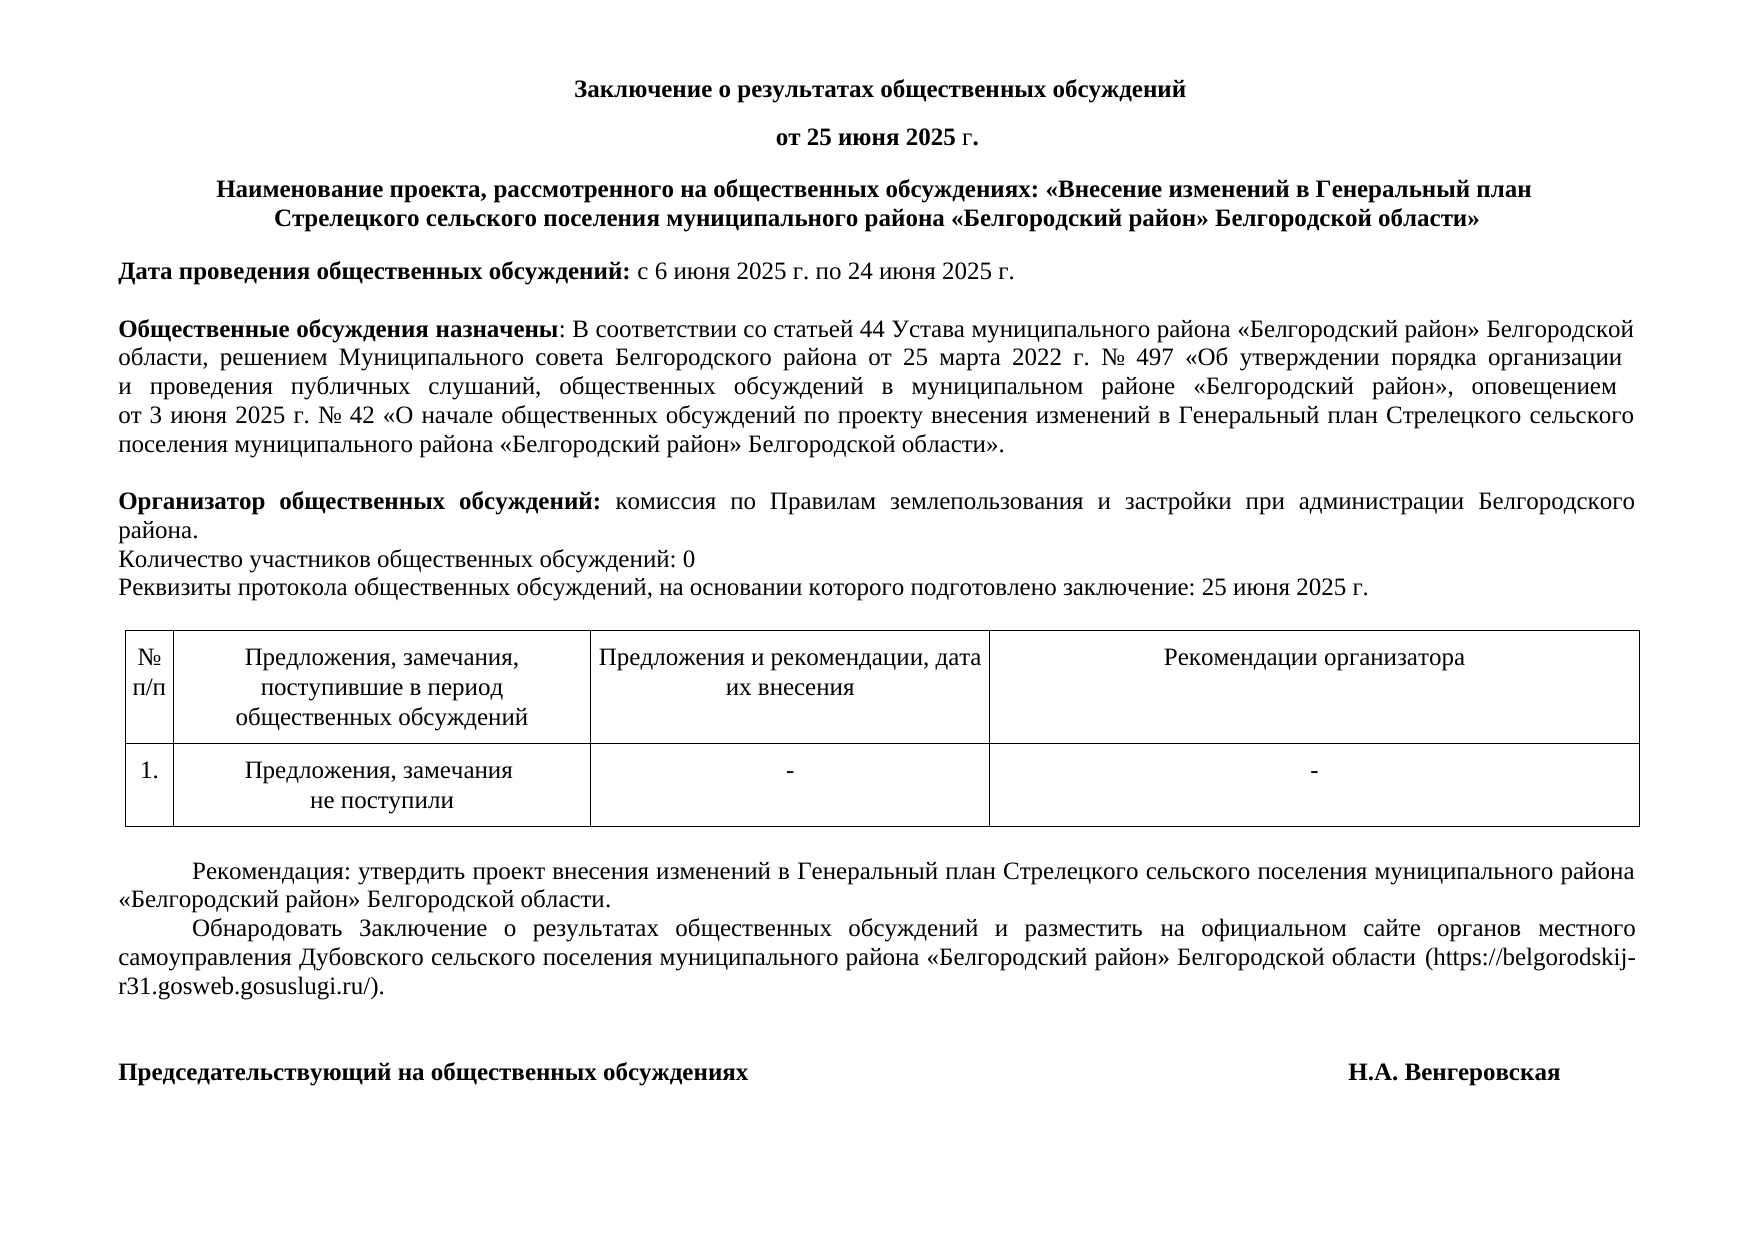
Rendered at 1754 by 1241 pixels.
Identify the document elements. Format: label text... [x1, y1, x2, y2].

text от 25 июня 2025 г. [118, 122, 1636, 151]
text Наименование проекта, рассмотренного на общественных обсуждениях: «Внесение изменений в Генеральный план Стрелецкого сельского поселения муниципального района «Белгородский район» Белгородской области» [118, 174, 1636, 232]
text Количество участников общественных обсуждений: 0 [118, 544, 1636, 572]
table_header Предложения и рекомендации, дата их внесения [591, 631, 989, 743]
text Организатор общественных обсуждений: комиссия по Правилам землепользования и застройки при администрации Белгородского района. [118, 486, 1636, 544]
table_header № п/п [126, 631, 173, 743]
text Дата проведения общественных обсуждений: с 6 июня 2025 г. по 24 июня 2025 г. [118, 256, 1636, 285]
table_cell 1. [126, 744, 173, 826]
text Председательствующий на общественных обсуждениях Н.А. Венгеровская [118, 1057, 1636, 1086]
table_cell Предложения, замечания не поступили [174, 744, 590, 826]
table_cell - [990, 744, 1639, 826]
table_header Рекомендации организатора [990, 631, 1639, 743]
text Обнародовать Заключение о результатах общественных обсуждений и разместить на официальном сайте органов местного самоуправления Дубовского сельского поселения муниципального района «Белгородский район» Белгородской области (https://belgorodskij-r31.gosweb.gosuslugi.ru/). [118, 913, 1636, 999]
text Рекомендация: утвердить проект внесения изменений в Генеральный план Стрелецкого сельского поселения муниципального района «Белгородский район» Белгородской области. [118, 856, 1636, 913]
text Заключение о результатах общественных обсуждений [118, 74, 1636, 103]
text Реквизиты протокола общественных обсуждений, на основании которого подготовлено заключение: 25 июня 2025 г. [118, 572, 1636, 601]
table_header Предложения, замечания, поступившие в период общественных обсуждений [174, 631, 590, 743]
table_cell - [591, 744, 989, 826]
text Общественные обсуждения назначены: В соответствии со статьей 44 Устава муниципального района «Белгородский район» Белгородской области, решением Муниципального совета Белгородского района от 25 марта 2022 г. № 497 «Об утверждении порядка организации и проведения публичных слушаний, общественных обсуждений в муниципальном районе «Белгородский район», оповещением от 3 июня 2025 г. № 42 «О начале общественных обсуждений по проекту внесения изменений в Генеральный план Стрелецкого сельского поселения муниципального района «Белгородский район» Белгородской области». [118, 314, 1636, 457]
